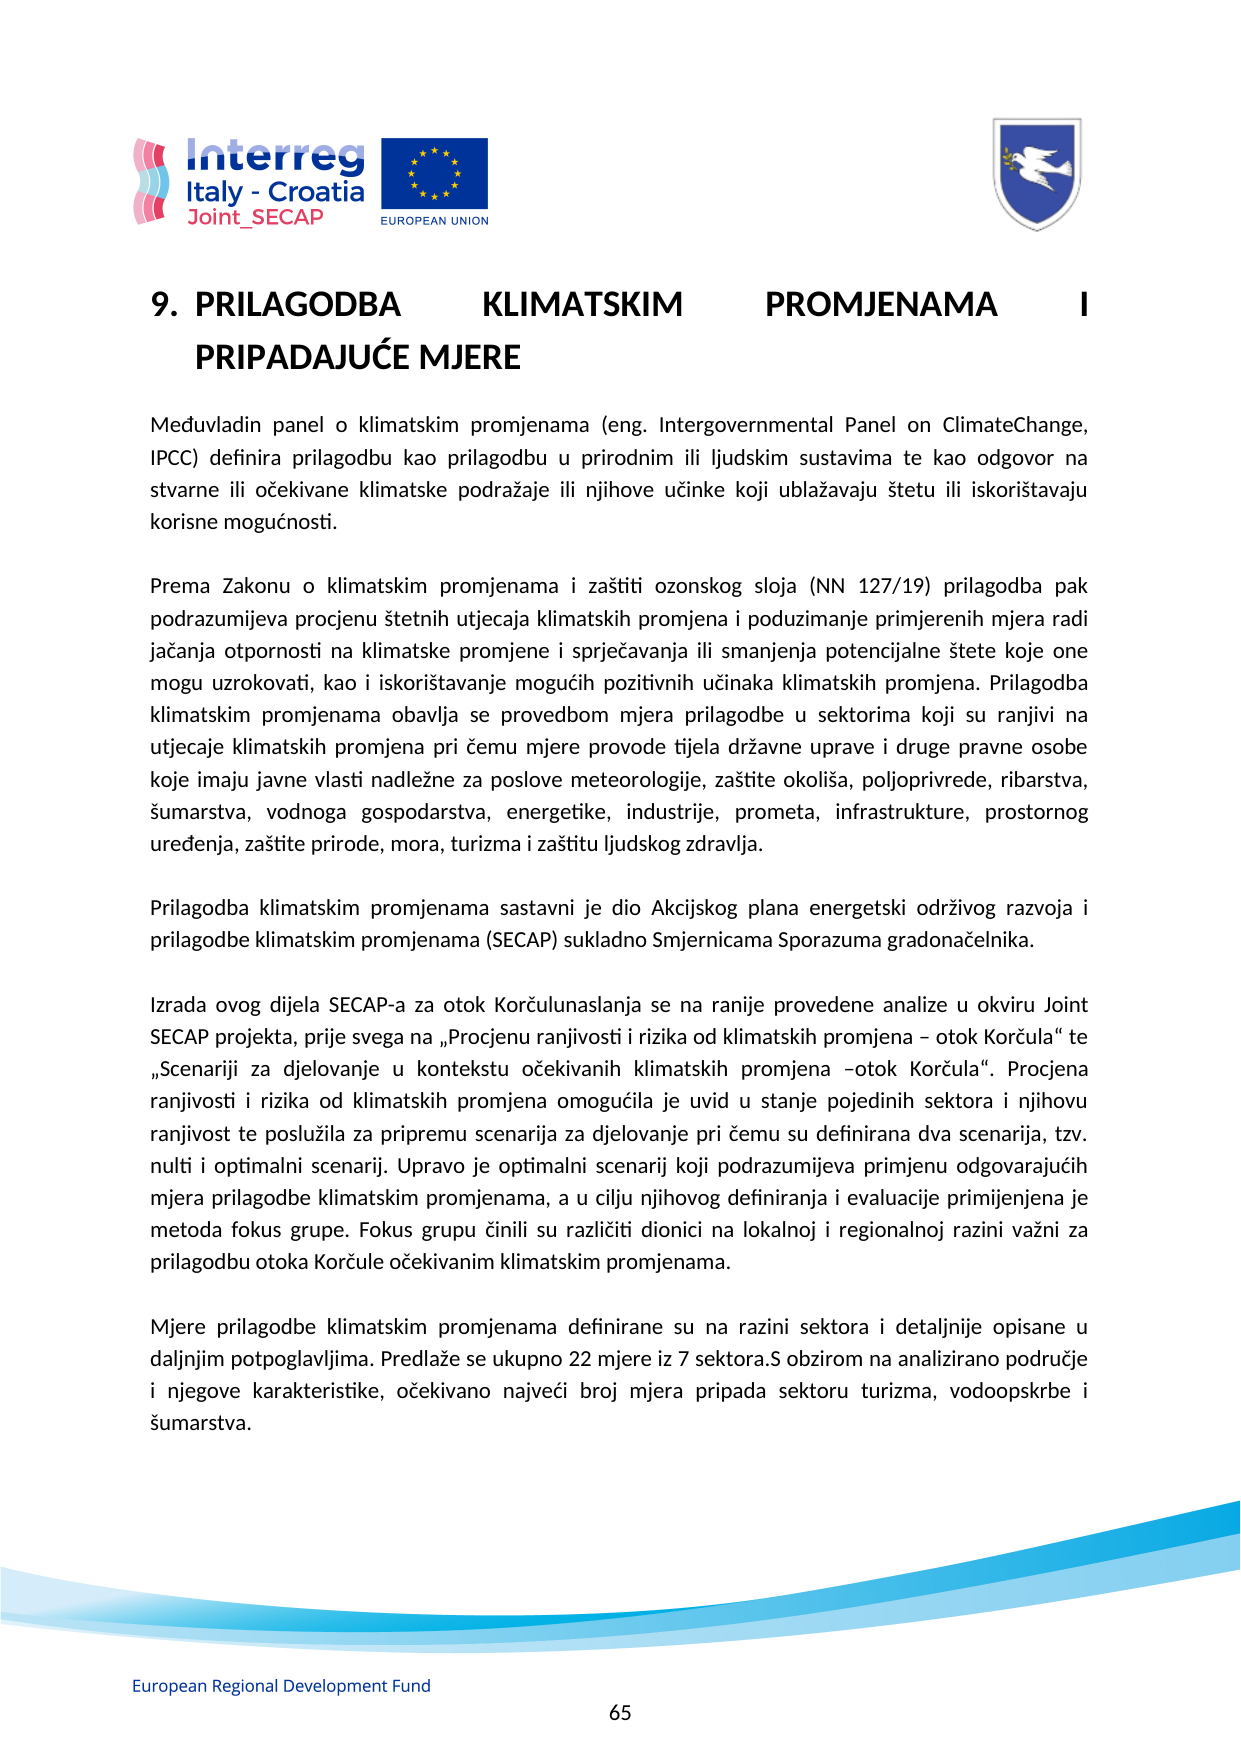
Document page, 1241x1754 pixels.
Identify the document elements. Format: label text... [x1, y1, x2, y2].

text Prema Zakonu o klimatskim promjenama i zaštiti ozonskog sloja (NN 127/19) prilagodba pak podrazumijeva procjenu štetnih utjecaja klimatskih promjena i poduzimanje primjerenih mjera radi jačanja otpornosti na klimatske promjene i sprječavanja ili smanjenja potencijalne štete koje one mogu uzrokovati, kao i iskorištavanje mogućih pozitivnih učinaka klimatskih promjena. Prilagodba klimatskim promjenama obavlja se provedbom mjera prilagodbe u sektorima koji su ranjivi na utjecaje klimatskih promjena pri čemu mjere provode tijela državne uprave i druge pravne osobe koje imaju javne vlasti nadležne za poslove meteorologije, zaštite okoliša, poljoprivrede, ribarstva, šumarstva, vodnoga gospodarstva, energetike, industrije, prometa, infrastrukture, prostornog uređenja, zaštite prirode, mora, turizma i zaštitu ljudskog zdravlja. [150, 572, 1090, 857]
text Prilagodba klimatskim promjenama sastavni je dio Akcijskog plana energetski održivog razvoja i prilagodbe klimatskim promjenama (SECAP) sukladno Smjernicama Sporazuma gradonačelnika. [150, 893, 1090, 954]
picture [0, 0, 1241, 1754]
text Izrada ovog dijela SECAP-a za otok Korčulunaslanja se na ranije provedene analize u okviru Joint SECAP projekta, prije svega na „Procjenu ranjivosti i rizika od klimatskih promjena – otok Korčula“ te „Scenariji za djelovanje u kontekstu očekivanih klimatskih promjena –otok Korčula“. Procjena ranjivosti i rizika od klimatskih promjena omogućila je uvid u stanje pojedinih sektora i njihovu ranjivost te poslužila za pripremu scenarija za djelovanje pri čemu su definirana dva scenarija, tzv. nulti i optimalni scenarij. Upravo je optimalni scenarij koji podrazumijeva primjenu odgovarajućih mjera prilagodbe klimatskim promjenama, a u cilju njihovog definiranja i evaluacije primijenjena je metoda fokus grupe. Fokus grupu činili su različiti dionici na lokalnoj i regionalnoj razini važni za prilagodbu otoka Korčule očekivanim klimatskim promjenama. [150, 990, 1090, 1276]
text Međuvladin panel o klimatskim promjenama (eng. Intergovernmental Panel on ClimateChange, IPCC) definira prilagodbu kao prilagodbu u prirodnim ili ljudskim sustavima te kao odgovor na stvarne ili očekivane klimatske podražaje ili njihove učinke koji ublažavaju štetu ili iskorištavaju korisne mogućnosti. [150, 411, 1090, 535]
text Mjere prilagodbe klimatskim promjenama definirane su na razini sektora i detaljnije opisane u daljnjim potpoglavljima. Predlaže se ukupno 22 mjere iz 7 sektora.S obzirom na analizirano područje i njegove karakteristike, očekivano najveći broj mjera pripada sektoru turizma, vodoopskrbe i šumarstva. [150, 1312, 1090, 1436]
subtitle Prilagodba klimatskim promjenama i pripadajuće mjere [150, 280, 1090, 379]
